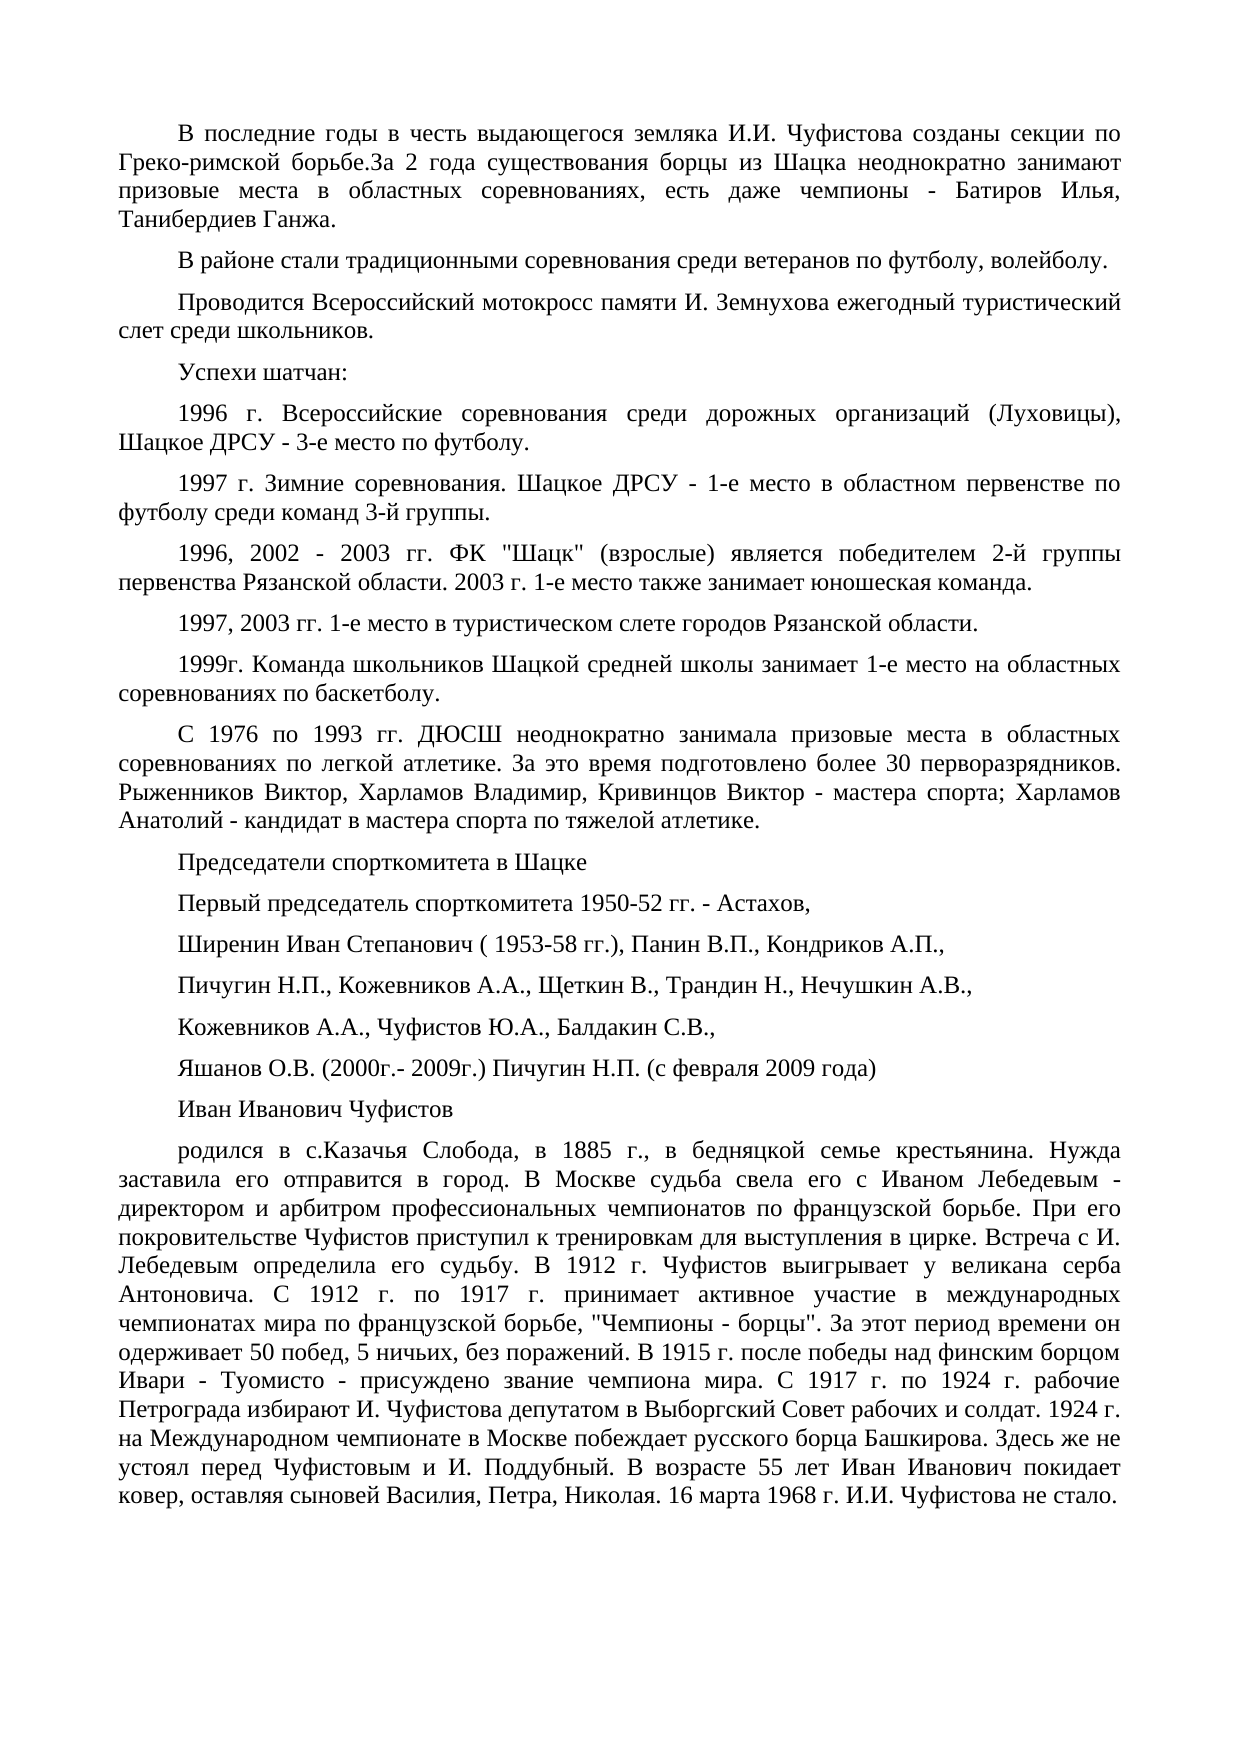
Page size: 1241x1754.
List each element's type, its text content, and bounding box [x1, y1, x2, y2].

text В последние годы в честь выдающегося земляка И.И. Чуфистова созданы секции по Греко-римской борьбе.За 2 года существования борцы из Шацка неоднократно занимают призовые места в областных соревнованиях, есть даже чемпионы - Батиров Илья, Танибердиев Ганжа. [118, 118, 1122, 233]
text Успехи шатчан: [118, 357, 1122, 386]
text С 1976 по 1993 гг. ДЮСШ неоднократно занимала призовые места в областных соревнованиях по легкой атлетике. За это время подготовлено более 30 перворазрядников. Рыженников Виктор, Харламов Владимир, Кривинцов Виктор - мастера спорта; Харламов Анатолий - кандидат в мастера спорта по тяжелой атлетике. [118, 719, 1122, 834]
text Ширенин Иван Степанович ( 1953-58 гг.), Панин В.П., Кондриков А.П., [118, 929, 1122, 958]
text Проводится Всероссийский мотокросс памяти И. Земнухова ежегодный туристический слет среди школьников. [118, 287, 1122, 344]
text 1996, 2002 - 2003 гг. ФК "Шацк" (взрослые) является победителем 2-й группы первенства Рязанской области. . 1-е место также занимает юношеская команда. [118, 538, 1122, 596]
text Кожевников А.А., Чуфистов Ю.А., Балдакин С.В., [118, 1012, 1122, 1041]
text Пичугин Н.П., Кожевников А.А., Щеткин В., Трандин Н., Нечушкин А.В., [118, 971, 1122, 999]
text Яшанов О.В. (2000г.- 2009г.) Пичугин Н.П. (с февраля 2009 года) [118, 1053, 1122, 1082]
text 1997, 2003 гг. 1-е место в туристическом слете городов Рязанской области. [118, 608, 1122, 637]
text . Зимние соревнования. Шацкое ДРСУ - 1-е место в областном первенстве по футболу среди команд 3-й группы. [118, 468, 1122, 526]
text Первый председатель спорткомитета 1950-52 гг. - Астахов, [118, 888, 1122, 917]
text Председатели спорткомитета в Шацке [118, 847, 1122, 876]
text 1999г. Команда школьников Шацкой средней школы занимает 1-е место на областных соревнованиях по баскетболу. [118, 649, 1122, 707]
text В районе стали традиционными соревнования среди ветеранов по футболу, волейболу. [118, 246, 1122, 274]
text родился в с.Казачья Слобода, в ., в бедняцкой семье крестьянина. Нужда заставила его отправится в город. В Москве судьба свела его с Иваном Лебедевым - директором и арбитром профессиональных чемпионатов по французской борьбе. При его покровительстве Чуфистов приступил к тренировкам для выступления в цирке. Встреча с И. Лебедевым определила его судьбу. В . Чуфистов выигрывает у великана серба Антоновича. С . по . принимает активное участие в международных чемпионатах мира по французской борьбе, "Чемпионы - борцы". За этот период времени он одерживает 50 побед, 5 ничьих, без поражений. В . после победы над финским борцом Ивари - Туомисто - присуждено звание чемпиона мира. С . по . рабочие Петрограда избирают И. Чуфистова депутатом в Выборгский Совет рабочих и солдат. . на Международном чемпионате в Москве побеждает русского борца Башкирова. Здесь же не устоял перед Чуфистовым и И. Поддубный. В возрасте 55 лет Иван Иванович покидает ковер, оставляя сыновей Василия, Петра, Николая. 16 марта . И.И. Чуфистова не стало. [118, 1136, 1122, 1509]
text Иван Иванович Чуфистов [118, 1094, 1122, 1123]
text . Всероссийские соревнования среди дорожных организаций (Луховицы), Шацкое ДРСУ - 3-е место по футболу. [118, 398, 1122, 456]
